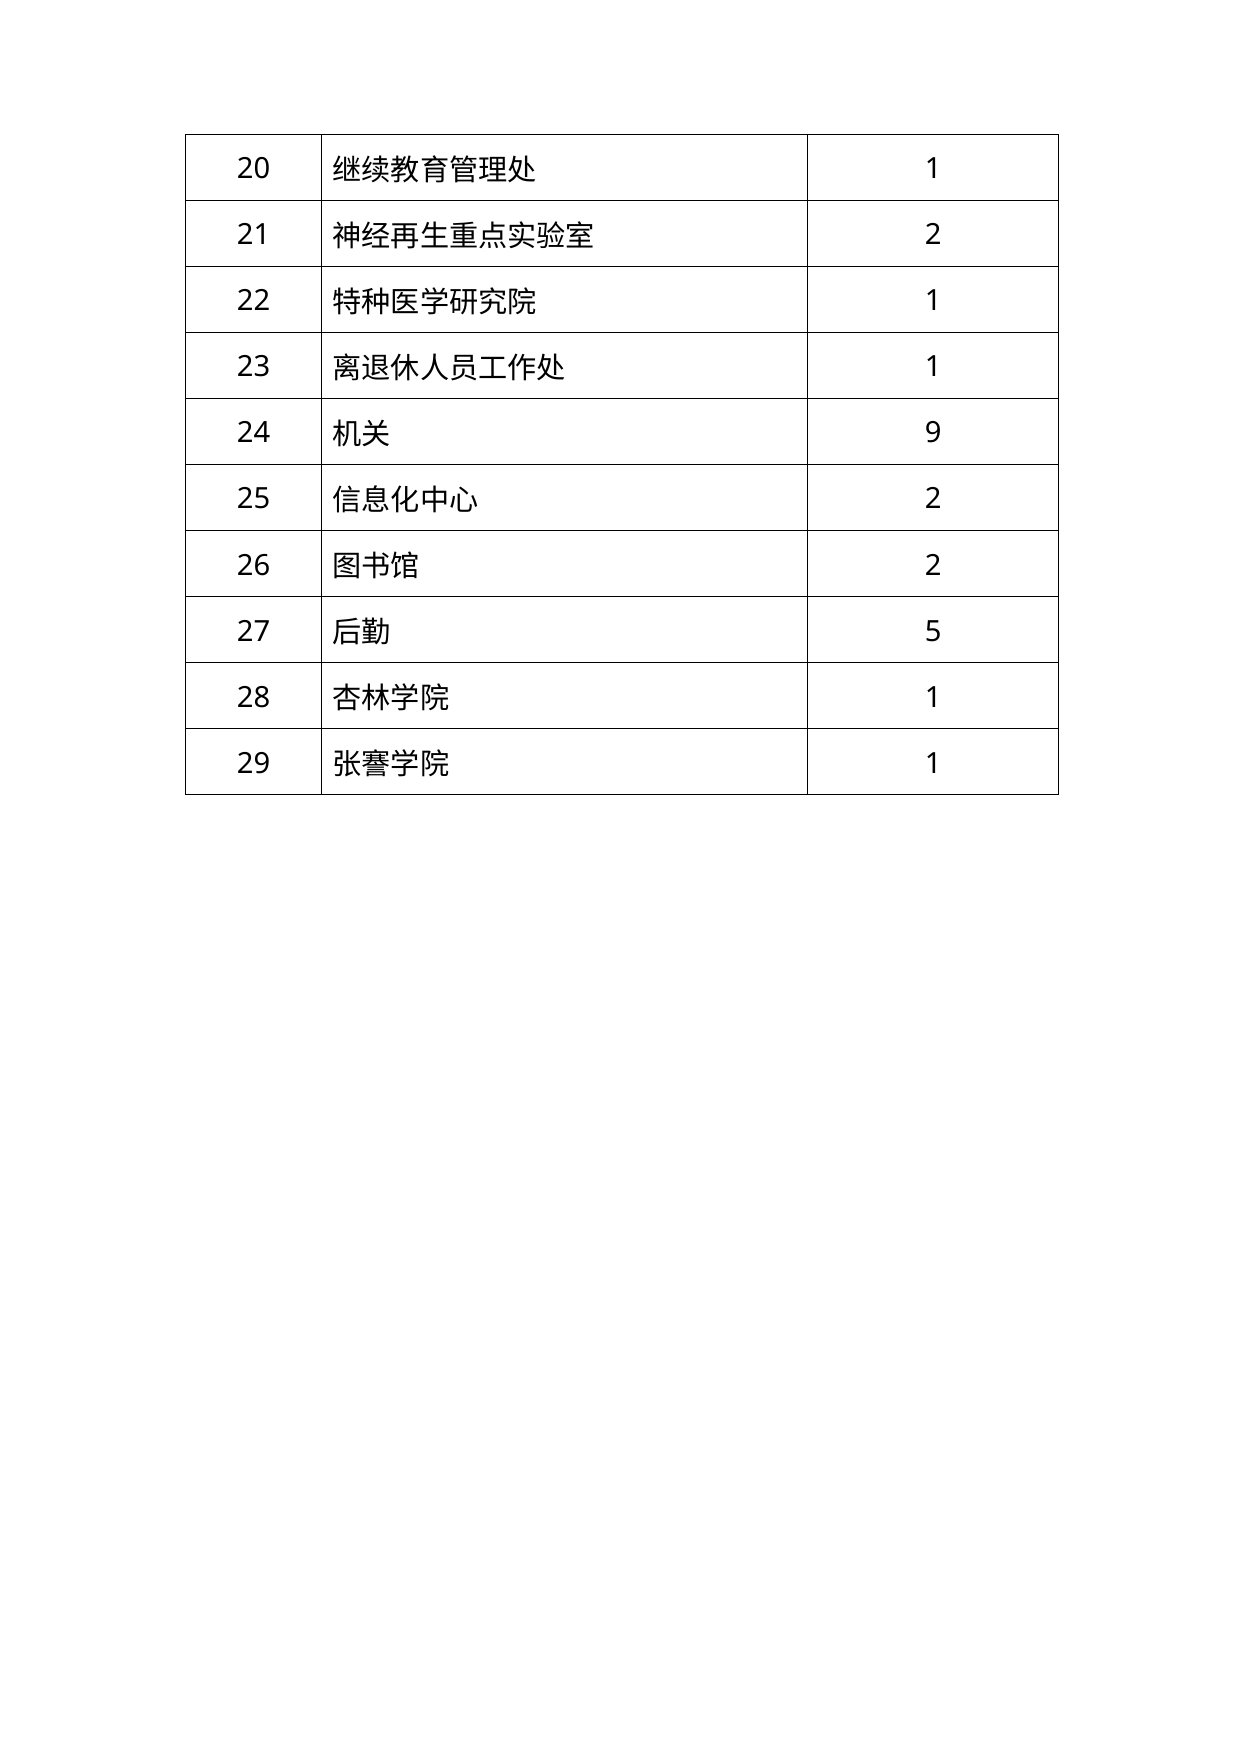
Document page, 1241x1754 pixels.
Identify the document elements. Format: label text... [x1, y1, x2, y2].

table_cell 21 [186, 201, 321, 266]
table_cell 22 [186, 267, 321, 332]
table_cell 25 [186, 465, 321, 530]
table_cell 23 [186, 333, 321, 398]
table_cell 24 [186, 399, 321, 464]
table_cell 神经再生重点实验室 [322, 201, 807, 266]
table_cell 27 [186, 597, 321, 662]
table_cell 1 [808, 729, 1058, 794]
table_cell 1 [808, 267, 1058, 332]
table_cell 2 [808, 531, 1058, 596]
table_cell 9 [808, 399, 1058, 464]
table_cell 29 [186, 729, 321, 794]
table_cell 杏林学院 [322, 663, 807, 728]
table_cell 1 [808, 333, 1058, 398]
table_cell 图书馆 [322, 531, 807, 596]
table_cell 2 [808, 201, 1058, 266]
table_cell 后勤 [322, 597, 807, 662]
table_cell 26 [186, 531, 321, 596]
table_cell 28 [186, 663, 321, 728]
table_cell 张謇学院 [322, 729, 807, 794]
table_cell 继续教育管理处 [322, 135, 807, 200]
table_cell 1 [808, 135, 1058, 200]
table_cell 5 [808, 597, 1058, 662]
table_cell 2 [808, 465, 1058, 530]
table_cell 特种医学研究院 [322, 267, 807, 332]
table_cell 机关 [322, 399, 807, 464]
table_cell 离退休人员工作处 [322, 333, 807, 398]
table_cell 1 [808, 663, 1058, 728]
table_cell 信息化中心 [322, 465, 807, 530]
table_cell 20 [186, 135, 321, 200]
